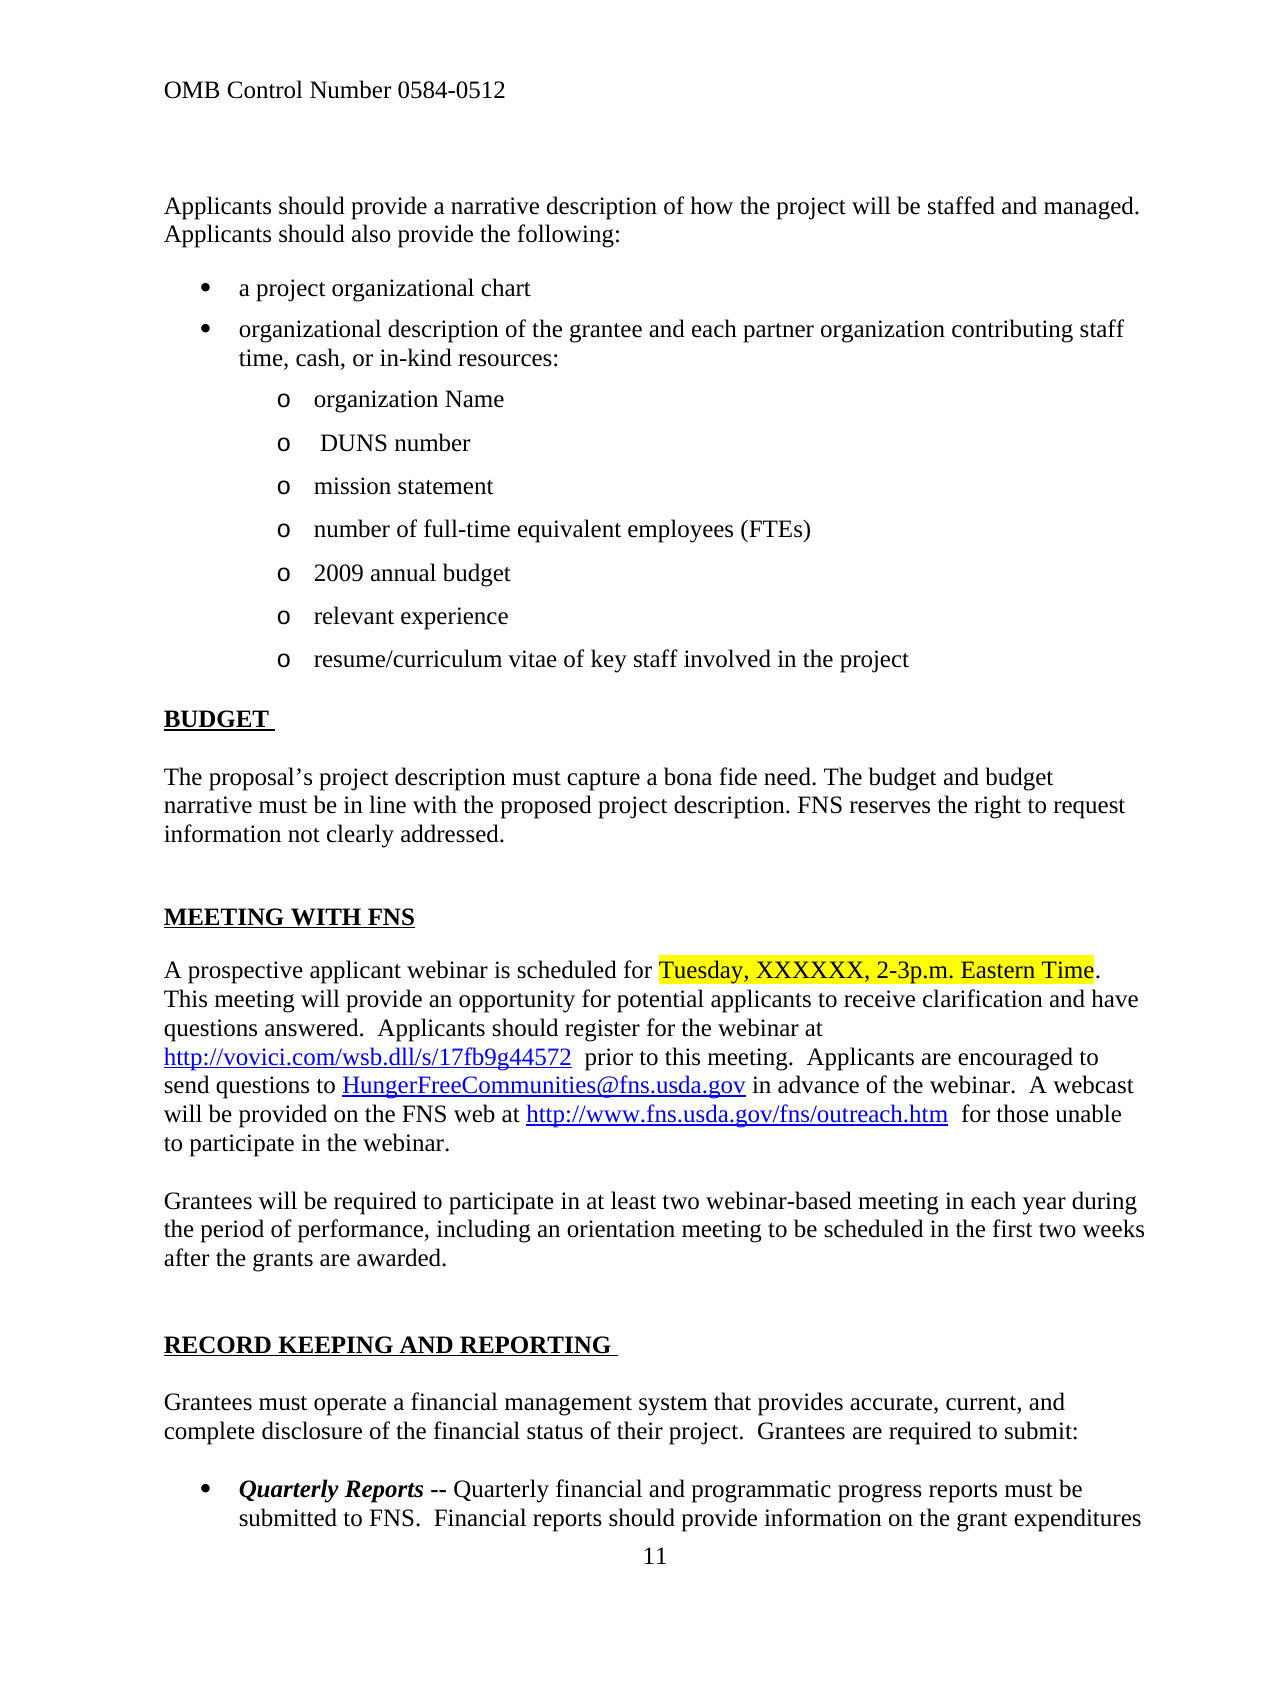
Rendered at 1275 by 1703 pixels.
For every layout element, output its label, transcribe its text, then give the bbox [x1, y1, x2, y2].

text The proposal’s project description must capture a bona fide need. The budget and budget narrative must be in line with the proposed project description. FNS reserves the right to request information not clearly addressed. [163, 762, 1146, 848]
list 2009 annual budget [276, 558, 1146, 589]
text Grantees will be required to participate in at least two webinar-based meeting in each year during the period of performance, including an orientation meeting to be scheduled in the first two weeks after the grants are awarded. [163, 1186, 1146, 1272]
subtitle BUDGET [163, 704, 1146, 733]
list resume/curriculum vitae of key staff involved in the project [276, 644, 1146, 675]
subtitle MEETING WITH FNS [163, 902, 1146, 930]
text Grantees must operate a financial management system that provides accurate, current, and complete disclosure of the financial status of their project. Grantees are required to submit: [163, 1387, 1146, 1445]
subtitle RECORD KEEPING AND REPORTING [163, 1330, 1146, 1359]
list organizational description of the grantee and each partner organization contributing staff time, cash, or in-kind resources: [201, 314, 1146, 372]
list number of full-time equivalent employees (FTEs) [276, 514, 1146, 545]
list a project organizational chart [201, 273, 1146, 302]
list organization Name [276, 384, 1146, 415]
text A prospective applicant webinar is scheduled for Tuesday, XXXXXX, 2-3p.m. Eastern Time. This meeting will provide an opportunity for potential applicants to receive clarification and have questions answered. Applicants should register for the webinar at http://vovici.com/wsb.dll/s/17fb9g44572 prior to this meeting. Applicants are encouraged to send questions to HungerFreeCommunities@fns.usda.gov in advance of the webinar. A webcast will be provided on the FNS web at http://www.fns.usda.gov/fns/outreach.htm for those unable to participate in the webinar. [163, 955, 1146, 1157]
list relevant experience [276, 601, 1146, 632]
list mission statement [276, 471, 1146, 502]
list DUNS number [276, 428, 1146, 459]
text Applicants should provide a narrative description of how the project will be staffed and managed. Applicants should also provide the following: [163, 191, 1146, 248]
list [201, 1474, 1146, 1532]
